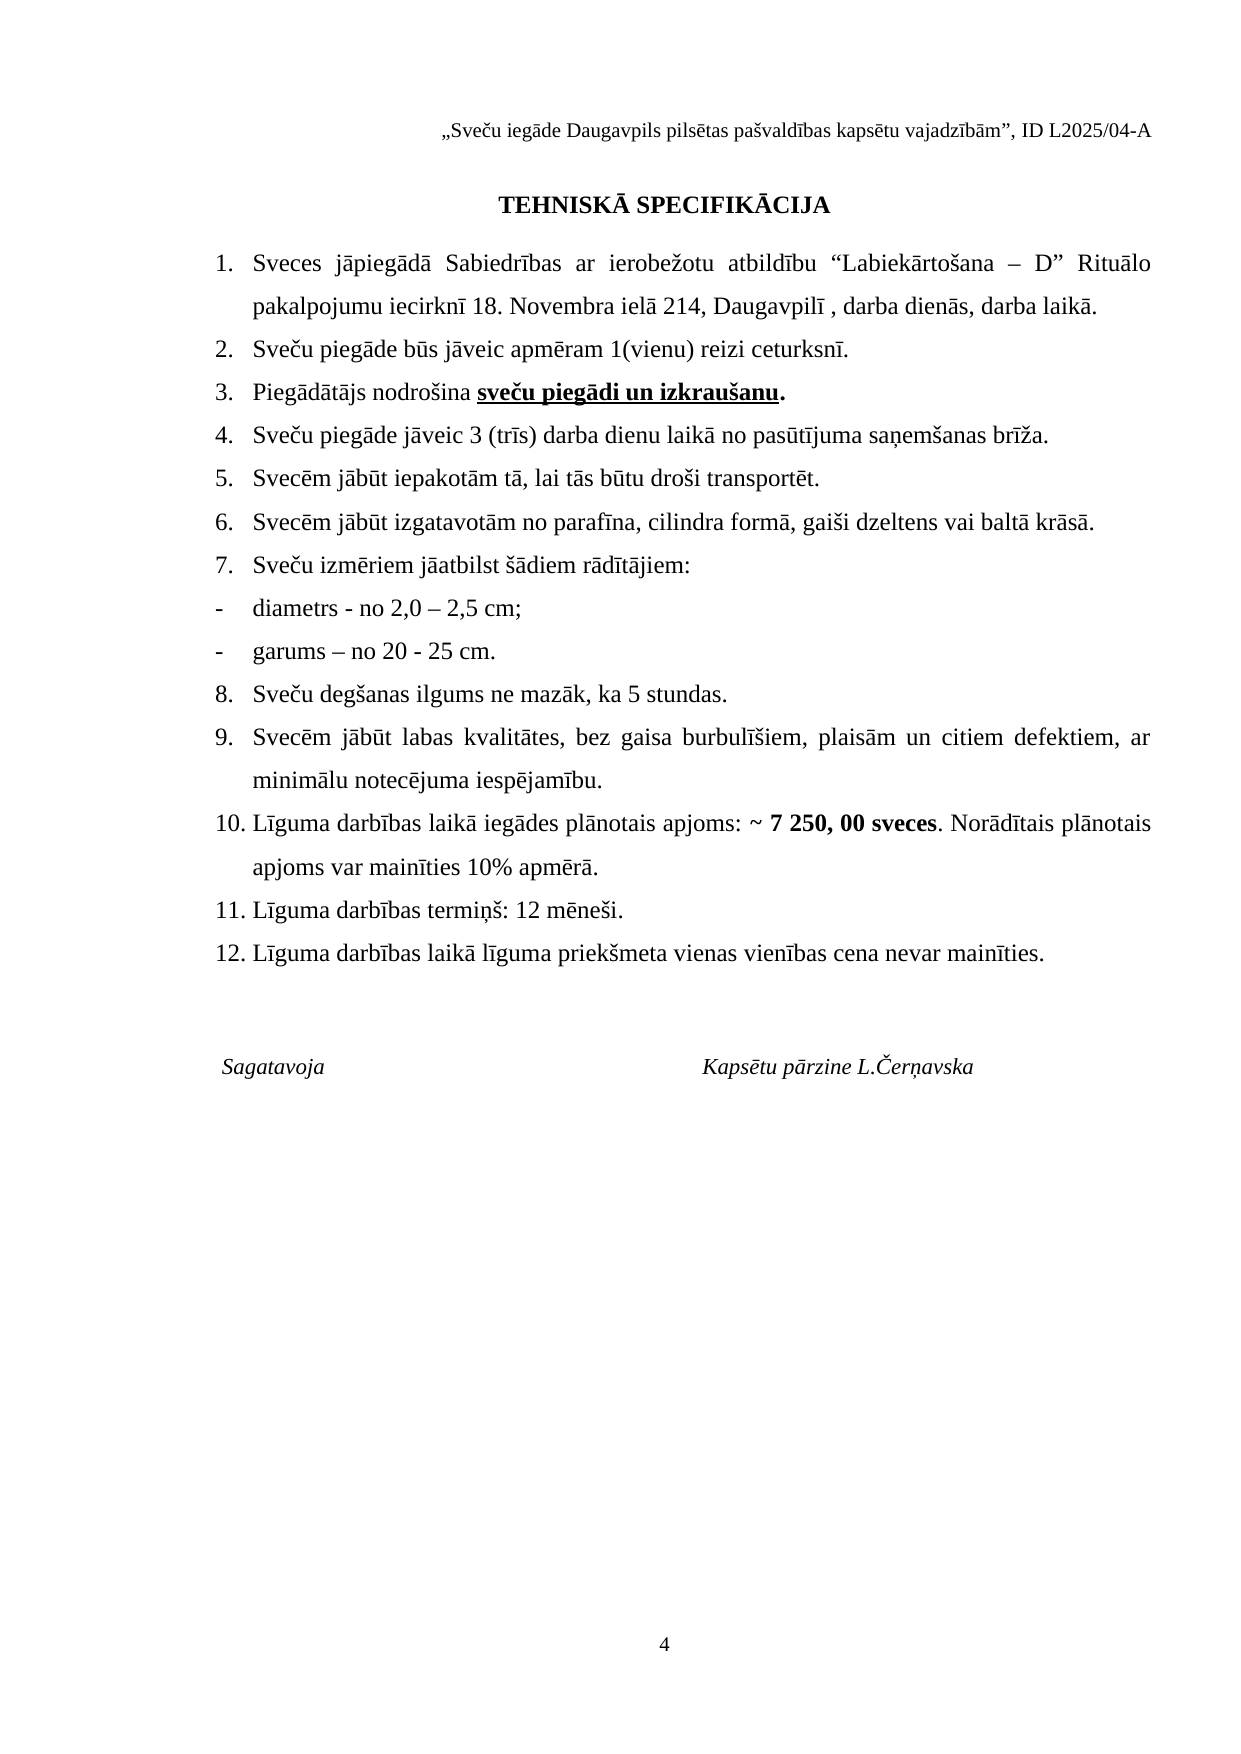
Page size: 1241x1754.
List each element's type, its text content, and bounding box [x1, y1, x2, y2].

list Svecēm jābūt labas kvalitātes, bez gaisa burbulīšiem, plaisām un citiem defektiem, ar minimālu notecējuma iespējamību. [215, 722, 1152, 794]
list garums – no 20 - 25 cm. [215, 636, 1152, 665]
list Sveču piegāde būs jāveic apmēram 1(vienu) reizi ceturksnī. [215, 334, 1152, 363]
list Sveces jāpiegādā Sabiedrības ar ierobežotu atbildību “Labiekārtošana – D” Rituālo pakalpojumu iecirknī 18. Novembra ielā 214, Daugavpilī , darba dienās, darba laikā. [215, 248, 1152, 320]
list Līguma darbības laikā līguma priekšmeta vienas vienības cena nevar mainīties. [215, 938, 1152, 967]
list Sveču izmēriem jāatbilst šādiem rādītājiem: [215, 550, 1152, 578]
list Līguma darbības termiņš: 12 mēneši. [215, 895, 1152, 923]
text Sagatavoja Kapsētu pārzine L.Čerņavska [222, 1053, 1152, 1079]
list Piegādātājs nodrošina sveču piegādi un izkraušanu. [215, 377, 1152, 406]
list Sveču degšanas ilgums ne mazāk, ka 5 stundas. [215, 679, 1152, 708]
text TEHNISKĀ SPECIFIKĀCIJA [177, 190, 1152, 219]
list Sveču piegāde jāveic 3 (trīs) darba dienu laikā no pasūtījuma saņemšanas brīža. [215, 420, 1152, 449]
text „Sveču iegāde Daugavpils pilsētas pašvaldības kapsētu vajadzībām”, ID L2025/04-A [177, 118, 1152, 142]
list diametrs - no 2,0 – 2,5 cm; [215, 593, 1152, 622]
list Svecēm jābūt iepakotām tā, lai tās būtu droši transportēt. [215, 463, 1152, 492]
list Līguma darbības laikā iegādes plānotais apjoms: ⁓ 7 250, 00 sveces. Norādītais plānotais apjoms var mainīties 10% apmērā. [215, 808, 1152, 880]
list Svecēm jābūt izgatavotām no parafīna, cilindra formā, gaiši dzeltens vai baltā krāsā. [215, 507, 1152, 535]
